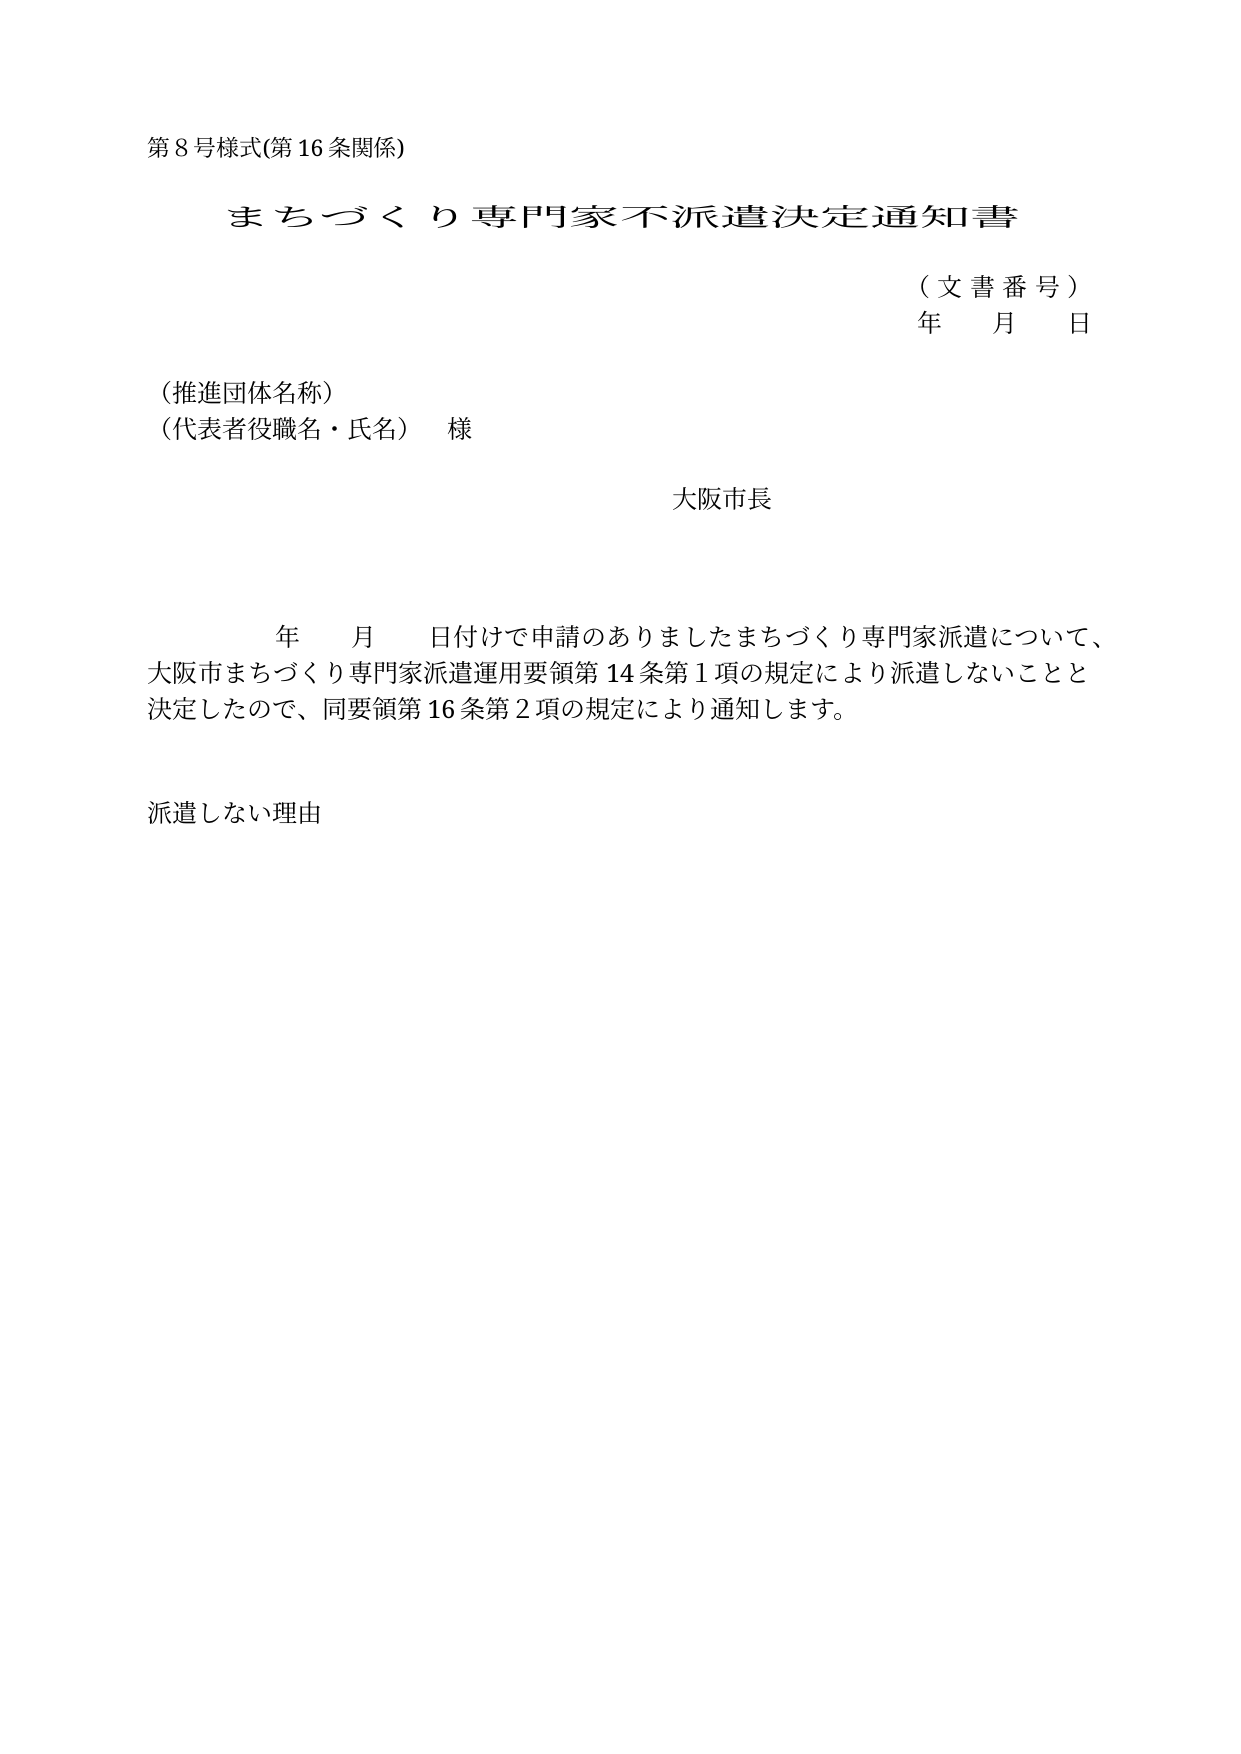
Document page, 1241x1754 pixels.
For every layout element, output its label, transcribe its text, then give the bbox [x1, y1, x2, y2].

text 年 月 日 [148, 303, 1092, 339]
text 派遣しない理由 [148, 793, 1092, 829]
text 年 月 日付けで申請のありましたまちづくり専門家派遣について、大阪市まちづくり専門家派遣運用要領第14条第１項の規定により派遣しないことと決定したので、同要領第16条第２項の規定により通知します。 [148, 617, 1092, 725]
text 大阪市長 [585, 479, 1092, 515]
text （代表者役職名・氏名） 様 [148, 409, 1092, 445]
text （推進団体名称） [148, 373, 1092, 409]
text （文書番号） [148, 267, 1092, 303]
text 第８号様式(第16条関係) [148, 130, 1092, 163]
text まちづくり専門家不派遣決定通知書 [148, 197, 1092, 233]
